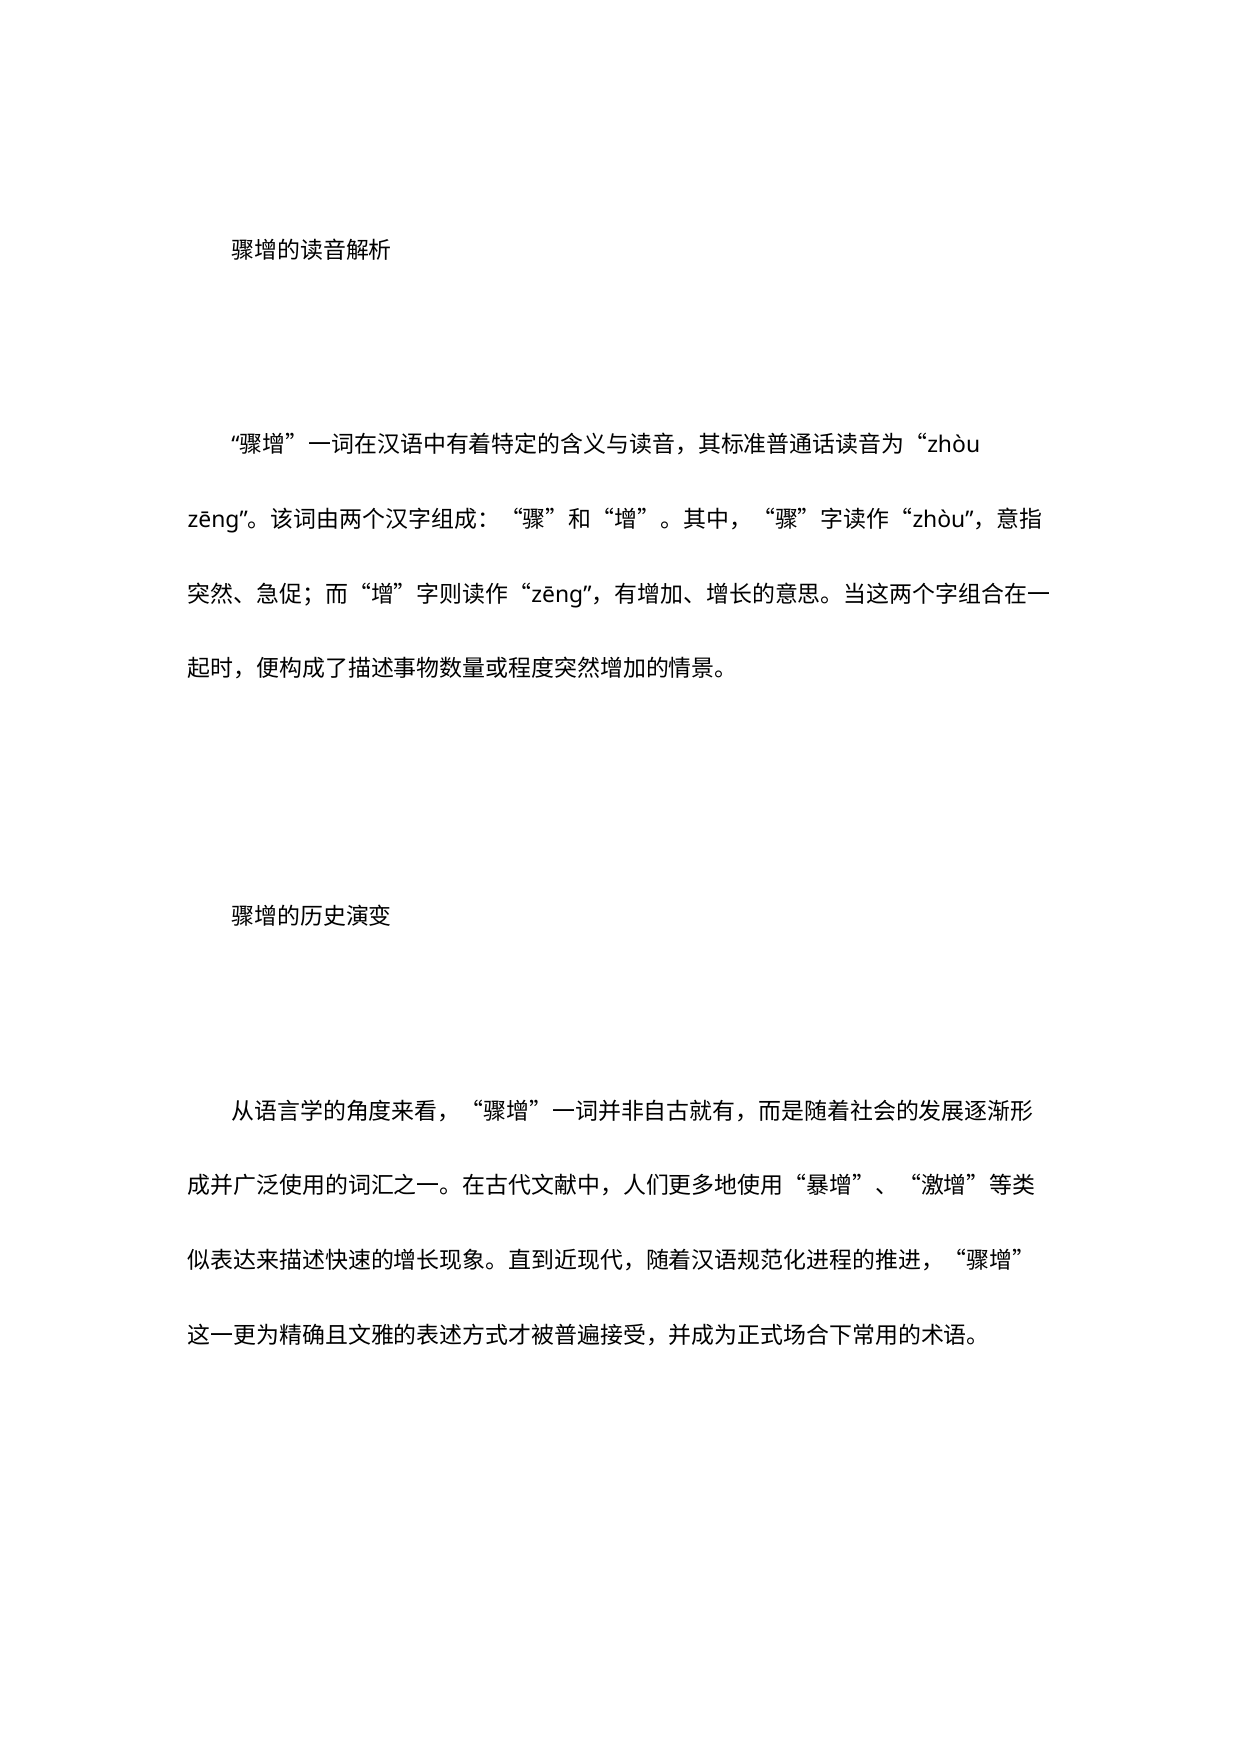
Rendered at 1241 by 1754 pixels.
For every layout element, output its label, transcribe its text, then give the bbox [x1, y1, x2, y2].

text 骤增的读音解析 [187, 216, 1053, 281]
text 骤增的历史演变 [187, 882, 1053, 947]
text “骤增”一词在汉语中有着特定的含义与读音，其标准普通话读音为“zhòu zēng”。该词由两个汉字组成：“骤”和“增”。其中，“骤”字读作“zhòu”，意指突然、急促；而“增”字则读作“zēng”，有增加、增长的意思。当这两个字组合在一起时，便构成了描述事物数量或程度突然增加的情景。 [187, 410, 1053, 699]
text 从语言学的角度来看，“骤增”一词并非自古就有，而是随着社会的发展逐渐形成并广泛使用的词汇之一。在古代文献中，人们更多地使用“暴增”、“激增”等类似表达来描述快速的增长现象。直到近现代，随着汉语规范化进程的推进，“骤增”这一更为精确且文雅的表述方式才被普遍接受，并成为正式场合下常用的术语。 [187, 1077, 1053, 1366]
